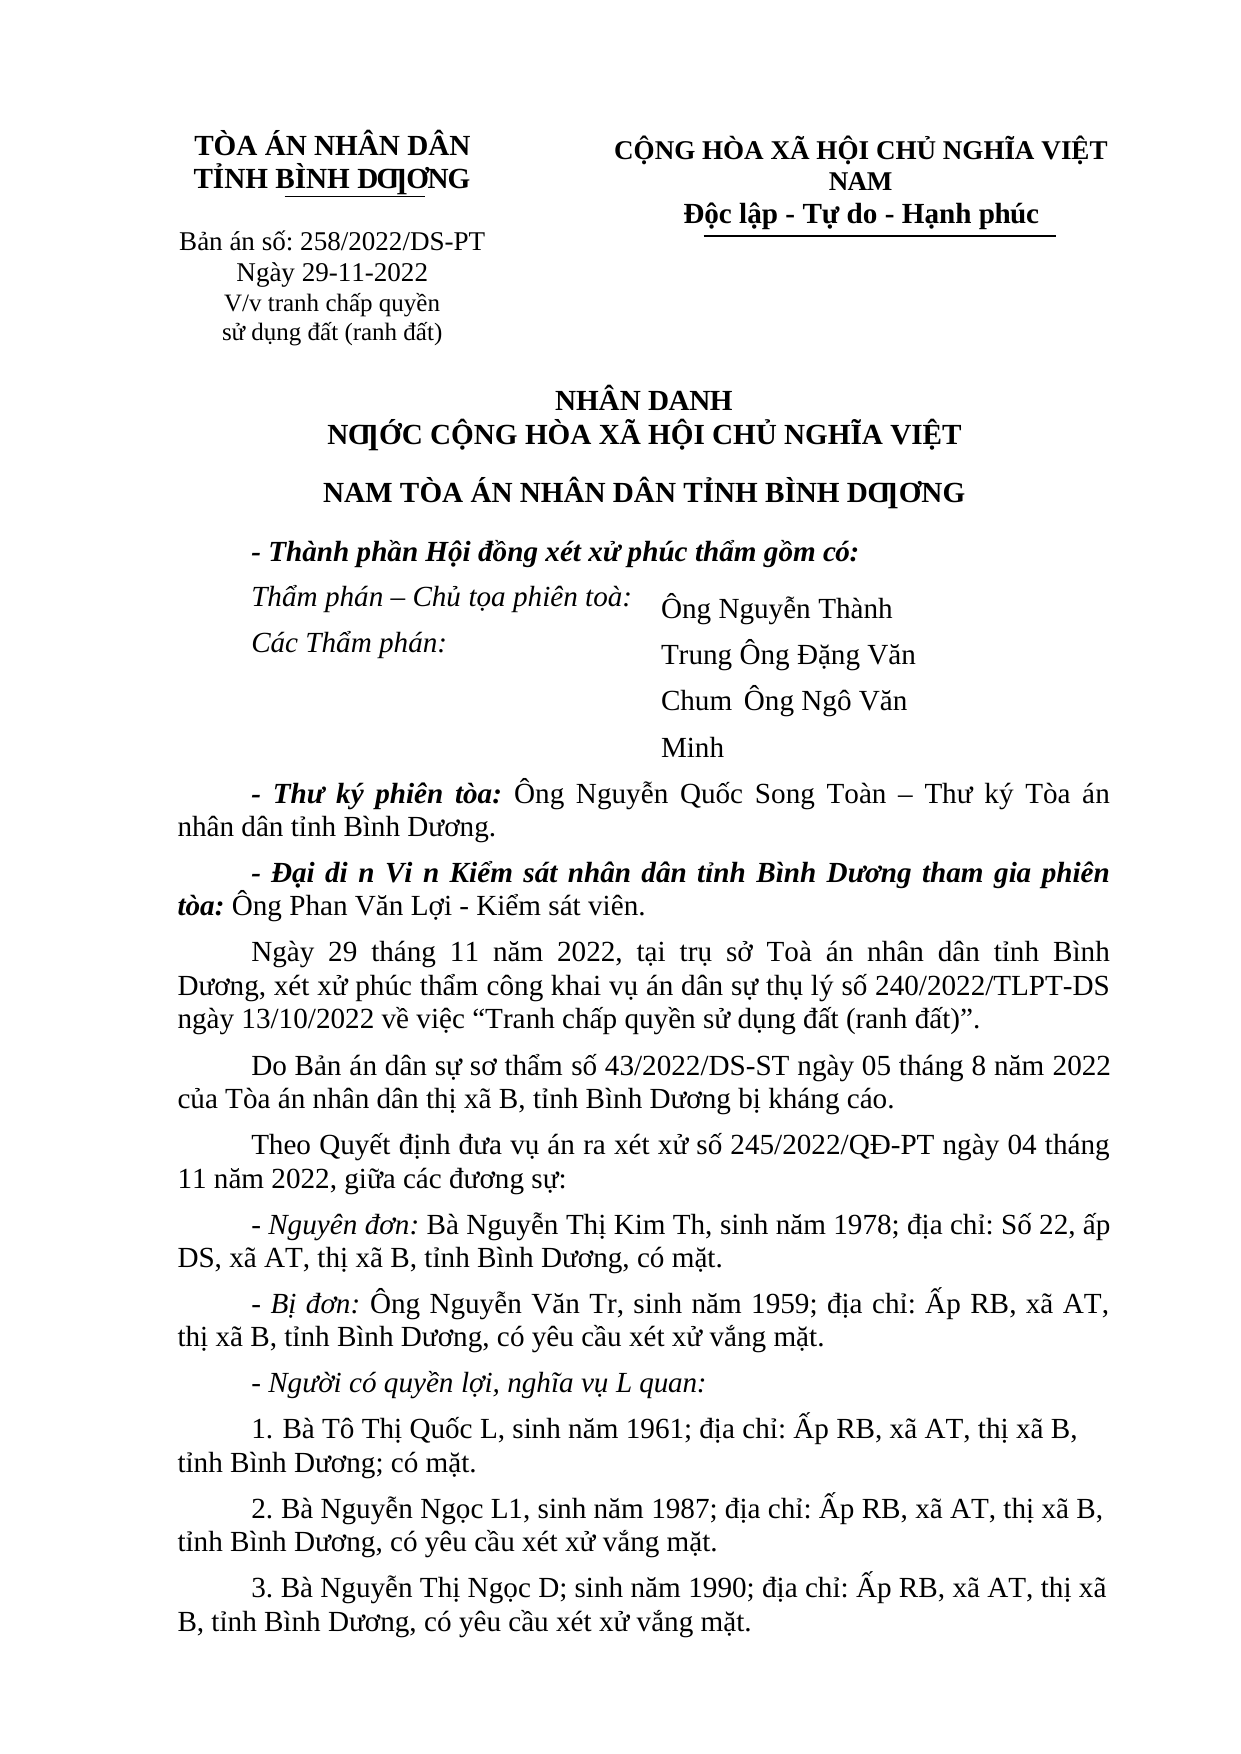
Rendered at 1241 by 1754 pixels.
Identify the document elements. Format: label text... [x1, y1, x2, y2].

text Bản án số: 258/2022/DS-PT Ngày 29-11-2022 [179, 225, 485, 288]
subtitle NHÂN DANH [292, 383, 996, 417]
text Do Bản án dân sự sơ thẩm số 43/2022/DS-ST ngày 05 tháng 8 năm 2022 của Tòa án nhân dân thị xã B, tỉnh Bình Dương bị kháng cáo. [177, 1048, 1111, 1115]
list Nguyên đơn: Bà Nguyễn Thị Kim Th, sinh năm 1978; địa chỉ: Số 22, ấp DS, xã AT, thị xã B, tỉnh Bình Dương, có mặt. [177, 1207, 1111, 1274]
list Thành phần Hội đồng xét xử phúc thẩm gồm có: [251, 534, 1155, 568]
text Thẩm phán – Chủ tọa phiên toà: Các Thẩm phán: [251, 579, 632, 658]
text Ông Nguyễn Thành Trung Ông Đặng Văn Chum Ông Ngô Văn Minh [661, 591, 969, 763]
text NƢỚC CỘNG HÒA XÃ HỘI CHỦ NGHĨA VIỆT NAM TÒA ÁN NHÂN DÂN TỈNH BÌNH DƢƠNG [292, 417, 996, 509]
list Bị đơn: Ông Nguyễn Văn Tr, sinh năm 1959; địa chỉ: Ấp RB, xã AT, thị xã B, tỉnh Bình Dương, có yêu cầu xét xử vắng mặt. [177, 1286, 1111, 1353]
list Bà Nguyễn Ngọc L1, sinh năm 1987; địa chỉ: Ấp RB, xã AT, thị xã B, tỉnh Bình Dương, có yêu cầu xét xử vắng mặt. [177, 1491, 1111, 1558]
list Thư ký phiên tòa: Ông Nguyễn Quốc Song Toàn – Thư ký Tòa án nhân dân tỉnh Bình Dương. [177, 776, 1111, 843]
text Ngày 29 tháng 11 năm 2022, tại trụ sở Toà án nhân dân tỉnh Bình Dương, xét xử phúc thẩm công khai vụ án dân sự thụ lý số 240/2022/TLPT-DS ngày 13/10/2022 về việc “Tranh chấp quyền sử dụng đất (ranh đất)”. [177, 934, 1111, 1035]
subtitle TÒA ÁN NHÂN DÂN TỈNH BÌNH DƢƠNG [179, 128, 485, 195]
list Người có quyền lợi, nghĩa vụ L quan: [251, 1365, 1155, 1399]
text Độc lập - Tự do - Hạnh phúc [579, 197, 1143, 231]
text V/v tranh chấp quyền sử dụng đất (ranh đất) [209, 288, 454, 345]
list Bà Nguyễn Thị Ngọc D; sinh năm 1990; địa chỉ: Ấp RB, xã AT, thị xã B, tỉnh Bình Dương, có yêu cầu xét xử vắng mặt. [177, 1570, 1111, 1637]
list Bà Tô Thị Quốc L, sinh năm 1961; địa chỉ: Ấp RB, xã AT, thị xã B, tỉnh Bình Dương; có mặt. [177, 1411, 1111, 1478]
text Theo Quyết định đưa vụ án ra xét xử số 245/2022/QĐ-PT ngày 04 tháng 11 năm 2022, giữa các đương sự: [177, 1127, 1111, 1194]
text CỘNG HÒA XÃ HỘI CHỦ NGHĨA VIỆT NAM [579, 135, 1142, 197]
list Ðại di n Vi n Kiểm sát nhân dân tỉnh Bình Dương tham gia phiên tòa: Ông Phan Văn Lợi - Kiểm sát viên. [177, 856, 1111, 922]
